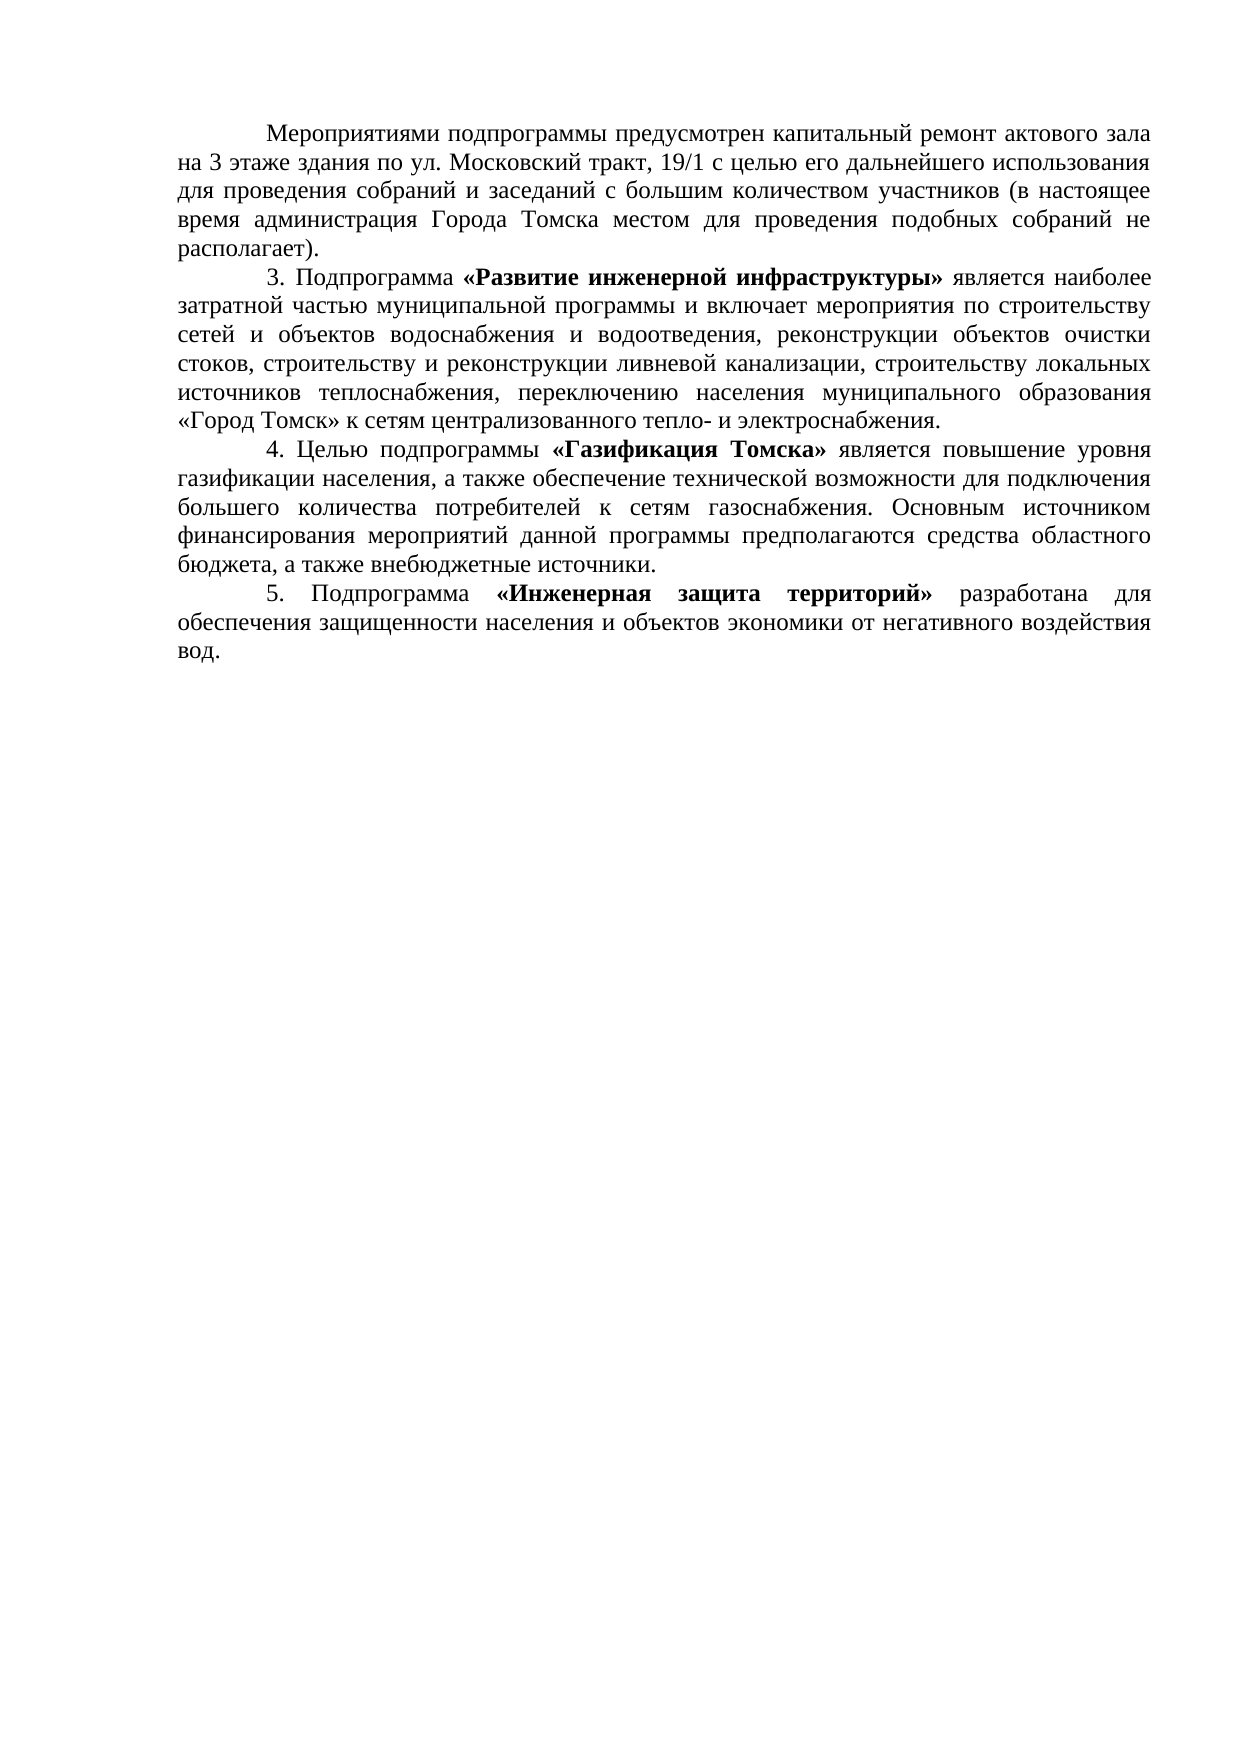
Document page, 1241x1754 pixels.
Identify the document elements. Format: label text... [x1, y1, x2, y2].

text Мероприятиями подпрограммы предусмотрен капитальный ремонт актового зала на 3 этаже здания по ул. Московский тракт, 19/1 с целью его дальнейшего использования для проведения собраний и заседаний с большим количеством участников (в настоящее время администрация Города Томска местом для проведения подобных собраний не располагает). [177, 118, 1152, 262]
text 5. Подпрограмма «Инженерная защита территорий» разработана для обеспечения защищенности населения и объектов экономики от негативного воздействия вод. [177, 578, 1152, 664]
text 4. Целью подпрограммы «Газификация Томска» является повышение уровня газификации населения, а также обеспечение технической возможности для подключения большего количества потребителей к сетям газоснабжения. Основным источником финансирования мероприятий данной программы предполагаются средства областного бюджета, а также внебюджетные источники. [177, 434, 1152, 578]
text 3. Подпрограмма «Развитие инженерной инфраструктуры» является наиболее затратной частью муниципальной программы и включает мероприятия по строительству сетей и объектов водоснабжения и водоотведения, реконструкции объектов очистки стоков, строительству и реконструкции ливневой канализации, строительству локальных источников теплоснабжения, переключению населения муниципального образования «Город Томск» к сетям централизованного тепло- и электроснабжения. [177, 262, 1152, 434]
